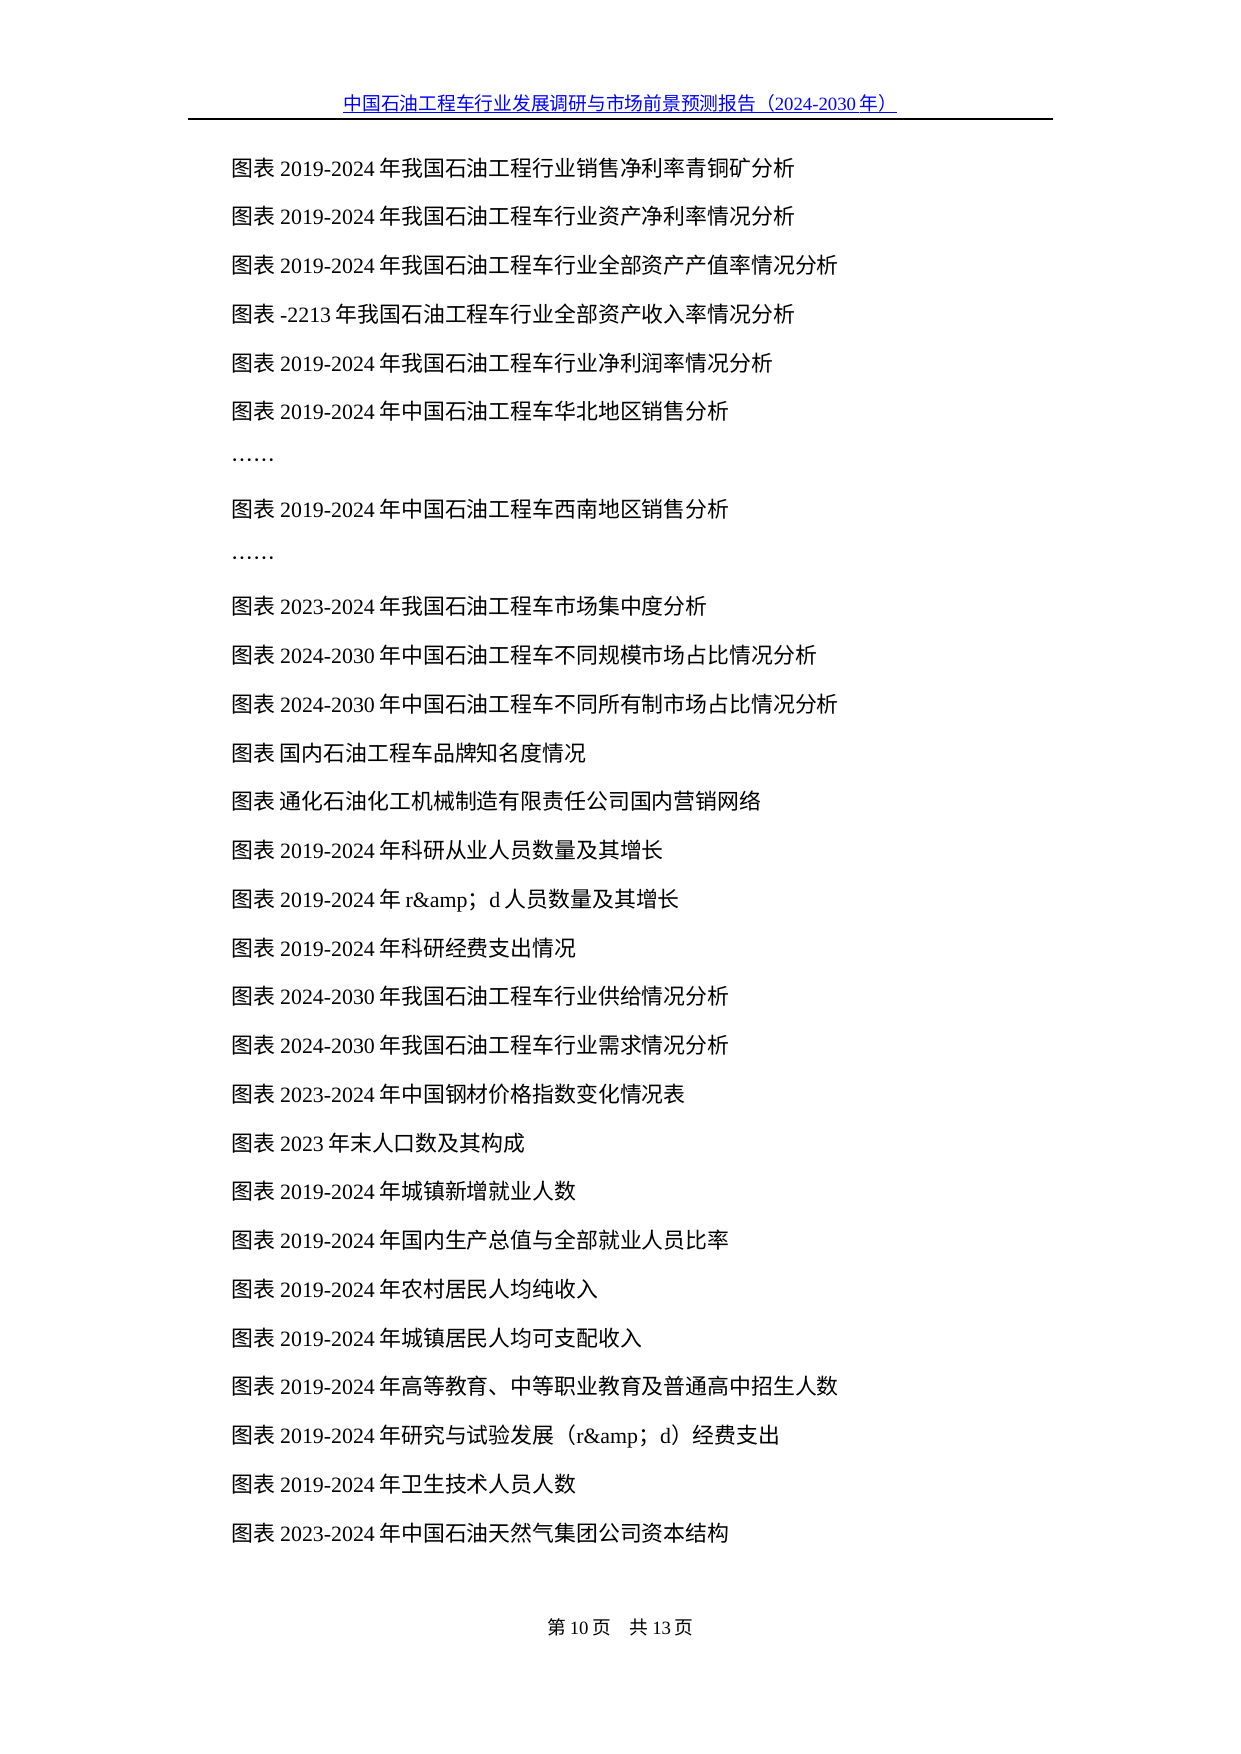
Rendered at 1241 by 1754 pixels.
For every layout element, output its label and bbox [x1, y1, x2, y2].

text [187, 150, 1053, 1548]
